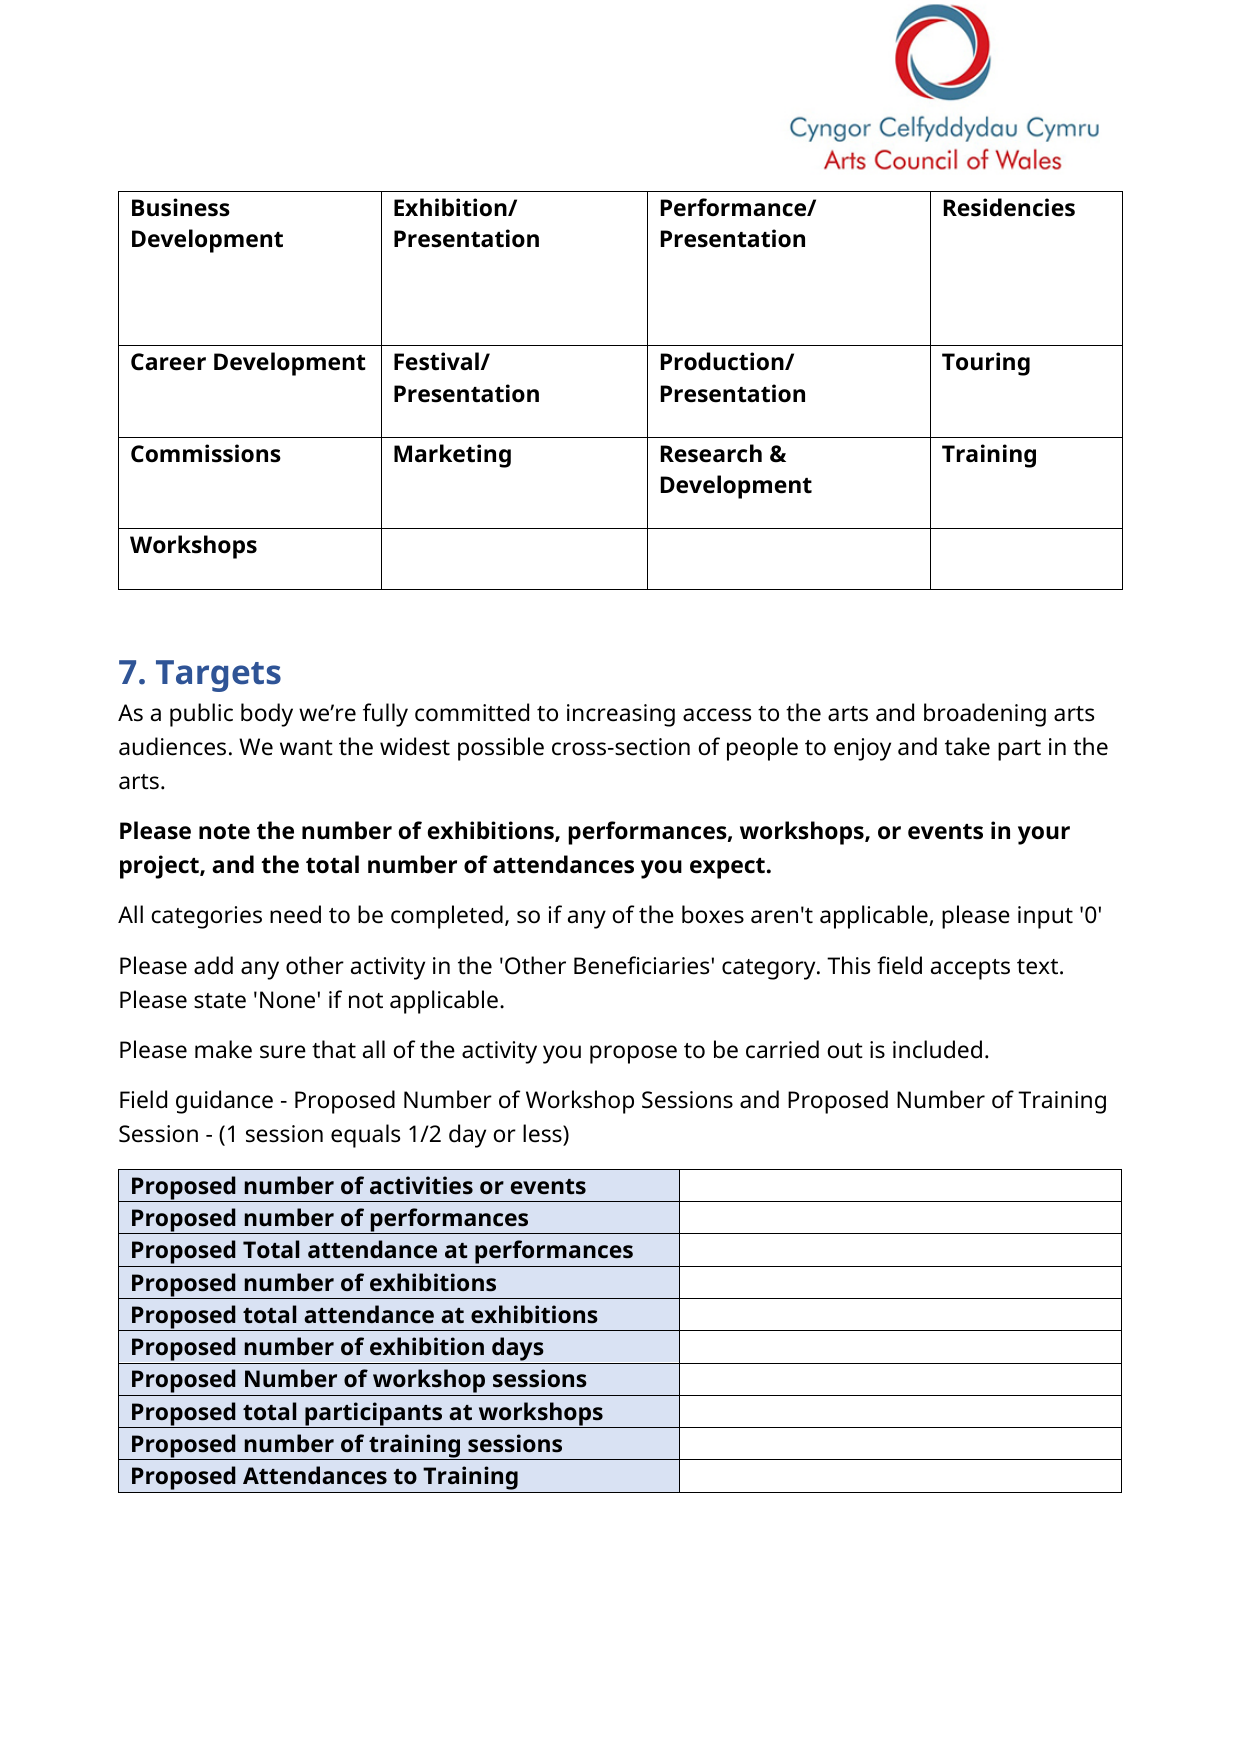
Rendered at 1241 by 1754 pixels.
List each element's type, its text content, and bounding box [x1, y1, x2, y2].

table_cell [382, 529, 647, 589]
table_cell Proposed number of training sessions [119, 1428, 679, 1459]
table_header Business Development [119, 192, 381, 345]
table_cell Career Development [119, 346, 381, 437]
text 7. Targets [118, 648, 1122, 694]
table_cell Commissions [119, 438, 381, 528]
table_cell [680, 1396, 1121, 1427]
table_cell Touring [931, 346, 1122, 437]
table_cell Proposed number of exhibition days [119, 1331, 679, 1362]
table_cell [680, 1460, 1121, 1492]
table_cell [931, 529, 1122, 589]
table_cell Proposed Number of workshop sessions [119, 1364, 679, 1395]
text Please note the number of exhibitions, performances, workshops, or events in your project, and the total number of attendances you expect. [118, 815, 1122, 880]
table_cell Research & Development [648, 438, 930, 528]
table_cell Proposed number of performances [119, 1202, 679, 1233]
picture [767, 0, 1123, 175]
table_cell [680, 1364, 1121, 1395]
table_cell Marketing [382, 438, 647, 528]
table_header Proposed number of activities or events [119, 1170, 679, 1201]
table_header Exhibition/Presentation [382, 192, 647, 345]
table_cell Proposed Total attendance at performances [119, 1234, 679, 1266]
table_header [680, 1170, 1121, 1201]
table_cell Workshops [119, 529, 381, 589]
table_cell Training [931, 438, 1122, 528]
table_cell [648, 529, 930, 589]
table_cell Proposed Attendances to Training [119, 1460, 679, 1492]
table_cell [680, 1428, 1121, 1459]
table_cell Proposed total attendance at exhibitions [119, 1299, 679, 1330]
text Please add any other activity in the 'Other Beneficiaries' category. This field accepts text. Please state 'None' if not applicable. [118, 950, 1122, 1015]
text As a public body we’re fully committed to increasing access to the arts and broadening arts audiences. We want the widest possible cross-section of people to enjoy and take part in the arts. [118, 697, 1122, 796]
table_cell Production/Presentation [648, 346, 930, 437]
table_cell [680, 1331, 1121, 1362]
table_cell [680, 1202, 1121, 1233]
table_cell [680, 1234, 1121, 1266]
table_cell [680, 1267, 1121, 1298]
table_cell Proposed number of exhibitions [119, 1267, 679, 1298]
text Field guidance - Proposed Number of Workshop Sessions and Proposed Number of Training Session - (1 session equals 1/2 day or less) [118, 1084, 1122, 1149]
table_cell Festival/Presentation [382, 346, 647, 437]
table_header Performance/Presentation [648, 192, 930, 345]
table_cell [680, 1299, 1121, 1330]
table_header Residencies [931, 192, 1122, 345]
text Please make sure that all of the activity you propose to be carried out is included. [118, 1034, 1122, 1065]
table_cell Proposed total participants at workshops [119, 1396, 679, 1427]
text All categories need to be completed, so if any of the boxes aren't applicable, please input '0' [118, 899, 1122, 931]
